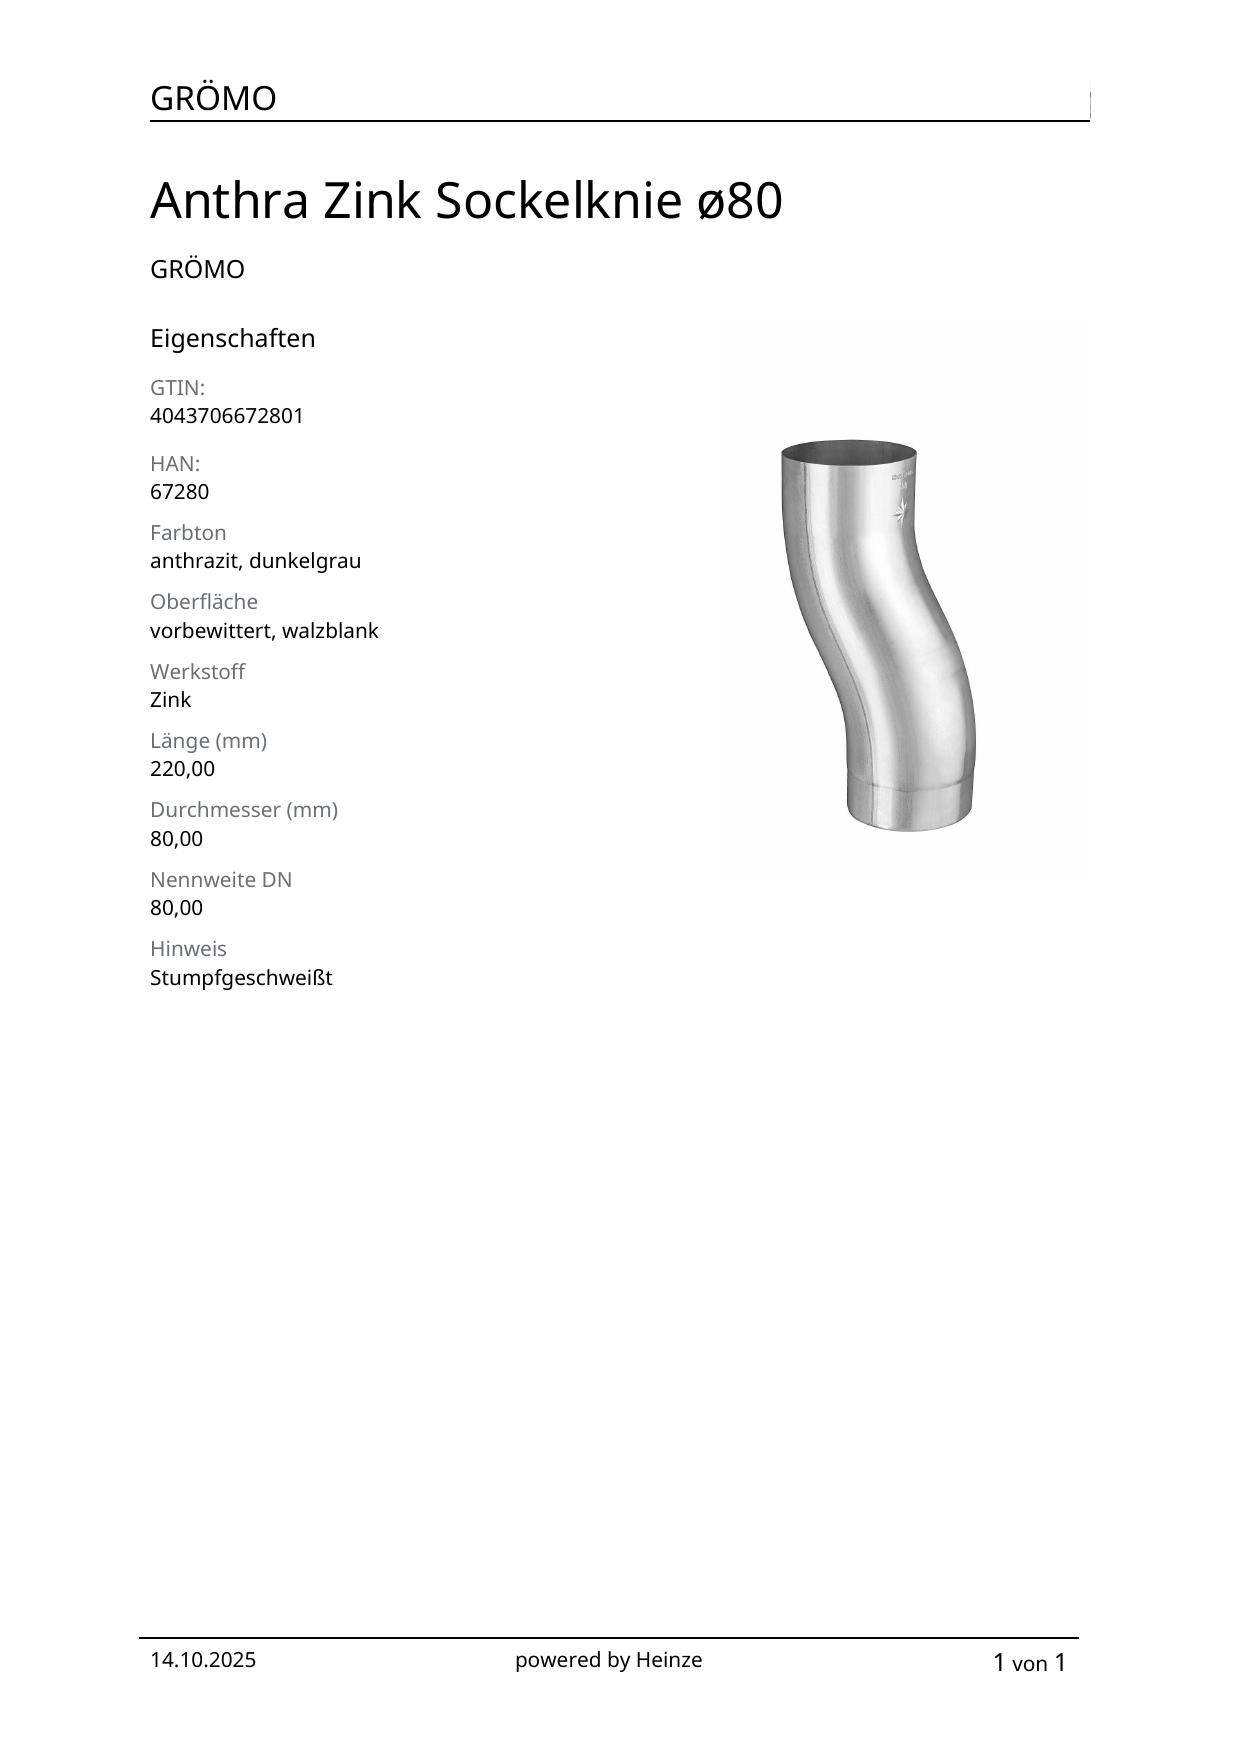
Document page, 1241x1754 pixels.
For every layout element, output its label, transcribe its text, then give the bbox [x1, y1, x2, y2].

text 4043706672801 [150, 401, 715, 430]
text HAN: [150, 449, 715, 477]
text vorbewittert, walzblank [150, 616, 715, 644]
text Farbton [150, 518, 715, 546]
text GRÖMO [150, 252, 1090, 286]
text 67280 [150, 477, 715, 506]
text Hinweis [150, 934, 1090, 963]
text Oberfläche [150, 587, 715, 616]
text 220,00 [150, 754, 715, 783]
text Eigenschaften [150, 320, 715, 354]
text Anthra Zink Sockelknie ø80 [150, 165, 1090, 233]
text 80,00 [150, 824, 715, 852]
text Werkstoff [150, 657, 715, 685]
text GTIN: [150, 373, 715, 401]
text 80,00 [150, 893, 1090, 922]
text Nennweite DN [150, 865, 1090, 893]
text Durchmesser (mm) [150, 796, 715, 824]
text anthrazit, dunkelgrau [150, 546, 715, 575]
text Länge (mm) [150, 726, 715, 754]
text Zink [150, 685, 715, 714]
picture [715, 320, 1091, 883]
text Stumpfgeschweißt [150, 963, 1090, 991]
